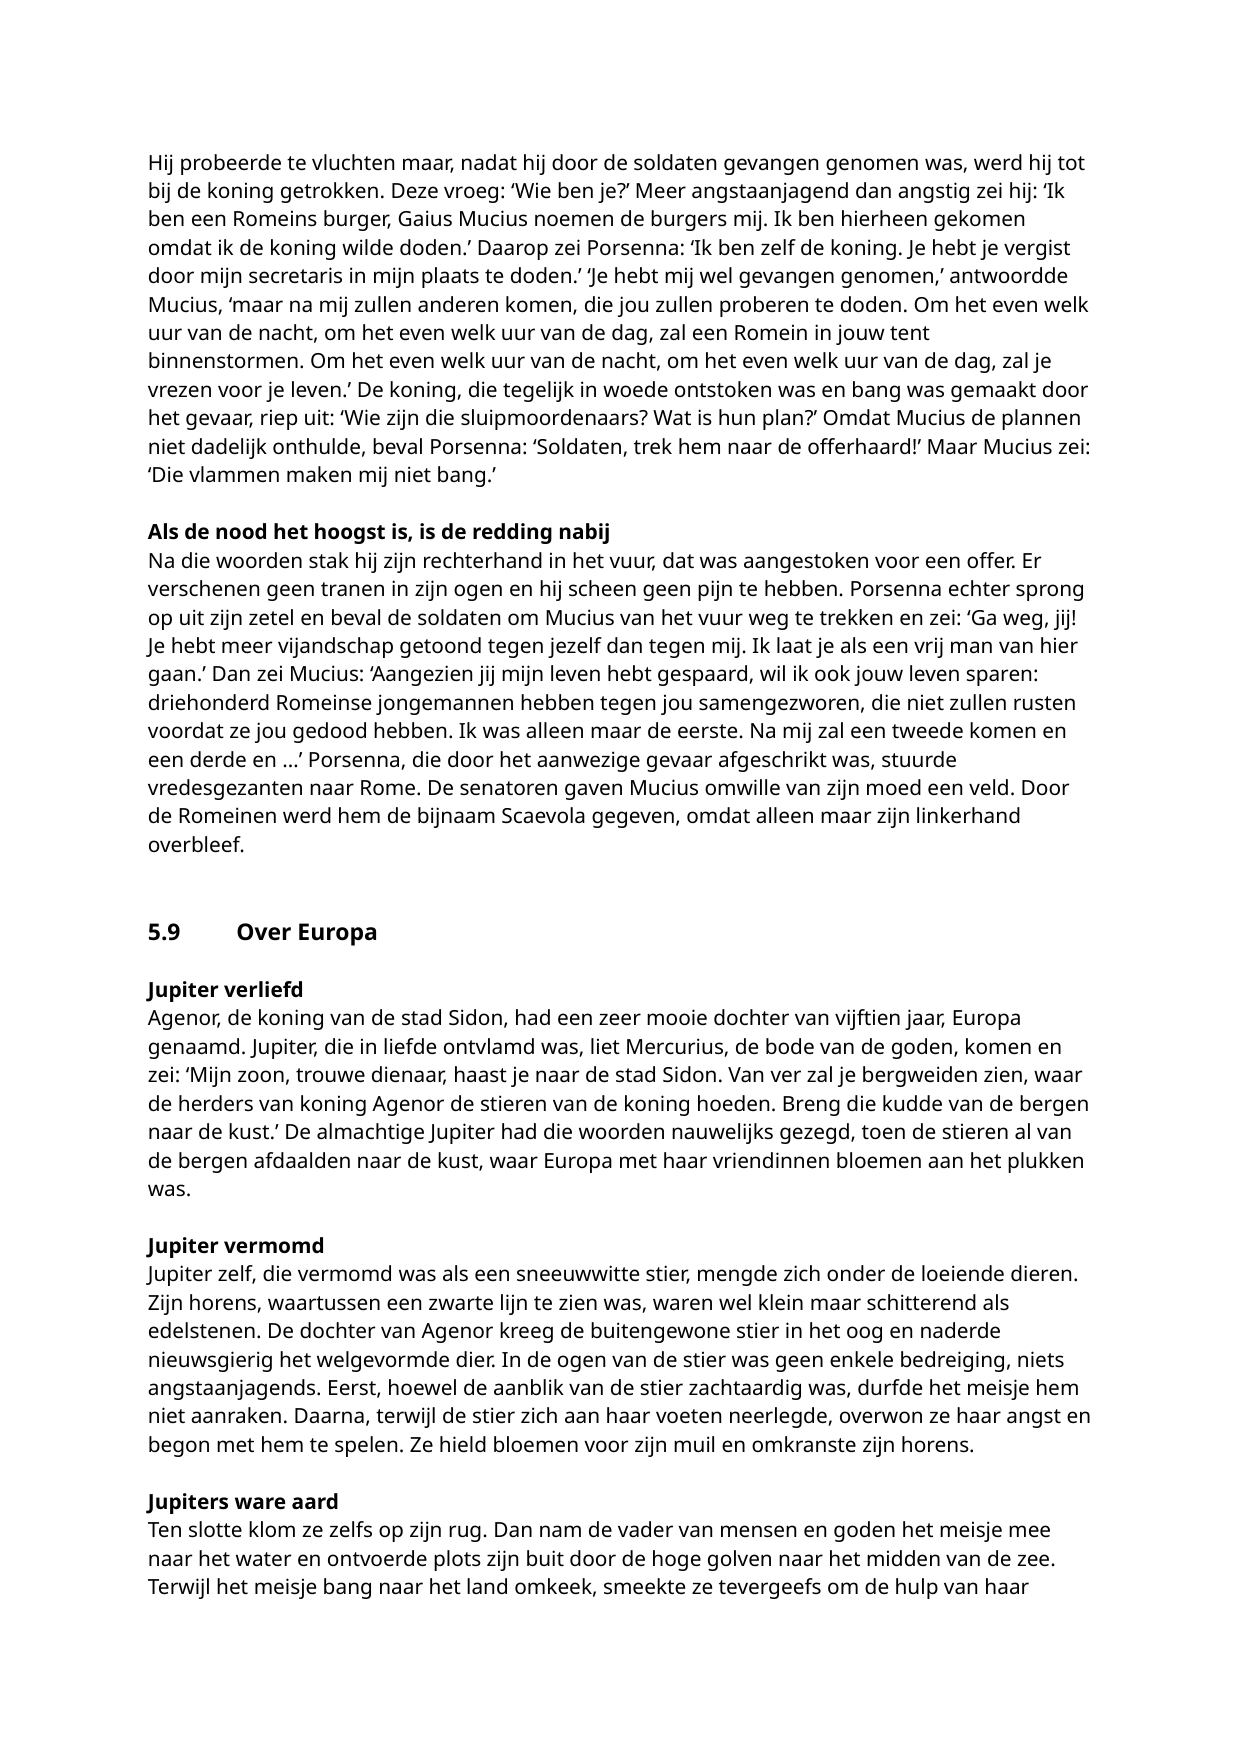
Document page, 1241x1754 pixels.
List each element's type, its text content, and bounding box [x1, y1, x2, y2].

text Jupiter vermomd [148, 1231, 1093, 1259]
text Hij probeerde te vluchten maar, nadat hij door de soldaten gevangen genomen was, werd hij tot bij de koning getrokken. Deze vroeg: ‘Wie ben je?’ Meer angstaanjagend dan angstig zei hij: ‘Ik ben een Romeins burger, Gaius Mucius noemen de burgers mij. Ik ben hierheen gekomen omdat ik de koning wilde doden.’ Daarop zei Porsenna: ‘Ik ben zelf de koning. Je hebt je vergist door mijn secretaris in mijn plaats te doden.’ ‘Je hebt mij wel gevangen genomen,’ antwoordde Mucius, ‘maar na mij zullen anderen komen, die jou zullen proberen te doden. Om het even welk uur van de nacht, om het even welk uur van de dag, zal een Romein in jouw tent binnenstormen. Om het even welk uur van de nacht, om het even welk uur van de dag, zal je vrezen voor je leven.’ De koning, die tegelijk in woede ontstoken was en bang was gemaakt door het gevaar, riep uit: ‘Wie zijn die sluipmoordenaars? Wat is hun plan?’ Omdat Mucius de plannen niet dadelijk onthulde, beval Porsenna: ‘Soldaten, trek hem naar de offerhaard!’ Maar Mucius zei: ‘Die vlammen maken mij niet bang.’ [148, 148, 1093, 489]
text Jupiters ware aard [148, 1487, 1093, 1515]
text 5.9 Over Europa [148, 915, 1093, 947]
text Na die woorden stak hij zijn rechterhand in het vuur, dat was aangestoken voor een offer. Er verschenen geen tranen in zijn ogen en hij scheen geen pijn te hebben. Porsenna echter sprong op uit zijn zetel en beval de soldaten om Mucius van het vuur weg te trekken en zei: ‘Ga weg, jij! Je hebt meer vijandschap getoond tegen jezelf dan tegen mij. Ik laat je als een vrij man van hier gaan.’ Dan zei Mucius: ‘Aangezien jij mijn leven hebt gespaard, wil ik ook jouw leven sparen: driehonderd Romeinse jongemannen hebben tegen jou samengezworen, die niet zullen rusten voordat ze jou gedood hebben. Ik was alleen maar de eerste. Na mij zal een tweede komen en een derde en …’ Porsenna, die door het aanwezige gevaar afgeschrikt was, stuurde vredesgezanten naar Rome. De senatoren gaven Mucius omwille van zijn moed een veld. Door de Romeinen werd hem de bijnaam Scaevola gegeven, omdat alleen maar zijn linkerhand overbleef. [148, 546, 1093, 858]
text Jupiter zelf, die vermomd was als een sneeuwwitte stier, mengde zich onder de loeiende dieren. Zijn horens, waartussen een zwarte lijn te zien was, waren wel klein maar schitterend als edelstenen. De dochter van Agenor kreeg de buitengewone stier in het oog en naderde nieuwsgierig het welgevormde dier. In de ogen van de stier was geen enkele bedreiging, niets angstaanjagends. Eerst, hoewel de aanblik van de stier zachtaardig was, durfde het meisje hem niet aanraken. Daarna, terwijl de stier zich aan haar voeten neerlegde, overwon ze haar angst en begon met hem te spelen. Ze hield bloemen voor zijn muil en omkranste zijn horens. [148, 1259, 1093, 1458]
text Als de nood het hoogst is, is de redding nabij [148, 517, 1093, 546]
text Jupiter verliefd [148, 975, 1093, 1003]
text Agenor, de koning van de stad Sidon, had een zeer mooie dochter van vijftien jaar, Europa genaamd. Jupiter, die in liefde ontvlamd was, liet Mercurius, de bode van de goden, komen en zei: ‘Mijn zoon, trouwe dienaar, haast je naar de stad Sidon. Van ver zal je bergweiden zien, waar de herders van koning Agenor de stieren van de koning hoeden. Breng die kudde van de bergen naar de kust.’ De almachtige Jupiter had die woorden nauwelijks gezegd, toen de stieren al van de bergen afdaalden naar de kust, waar Europa met haar vriendinnen bloemen aan het plukken was. [148, 1003, 1093, 1203]
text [148, 1515, 1093, 1601]
